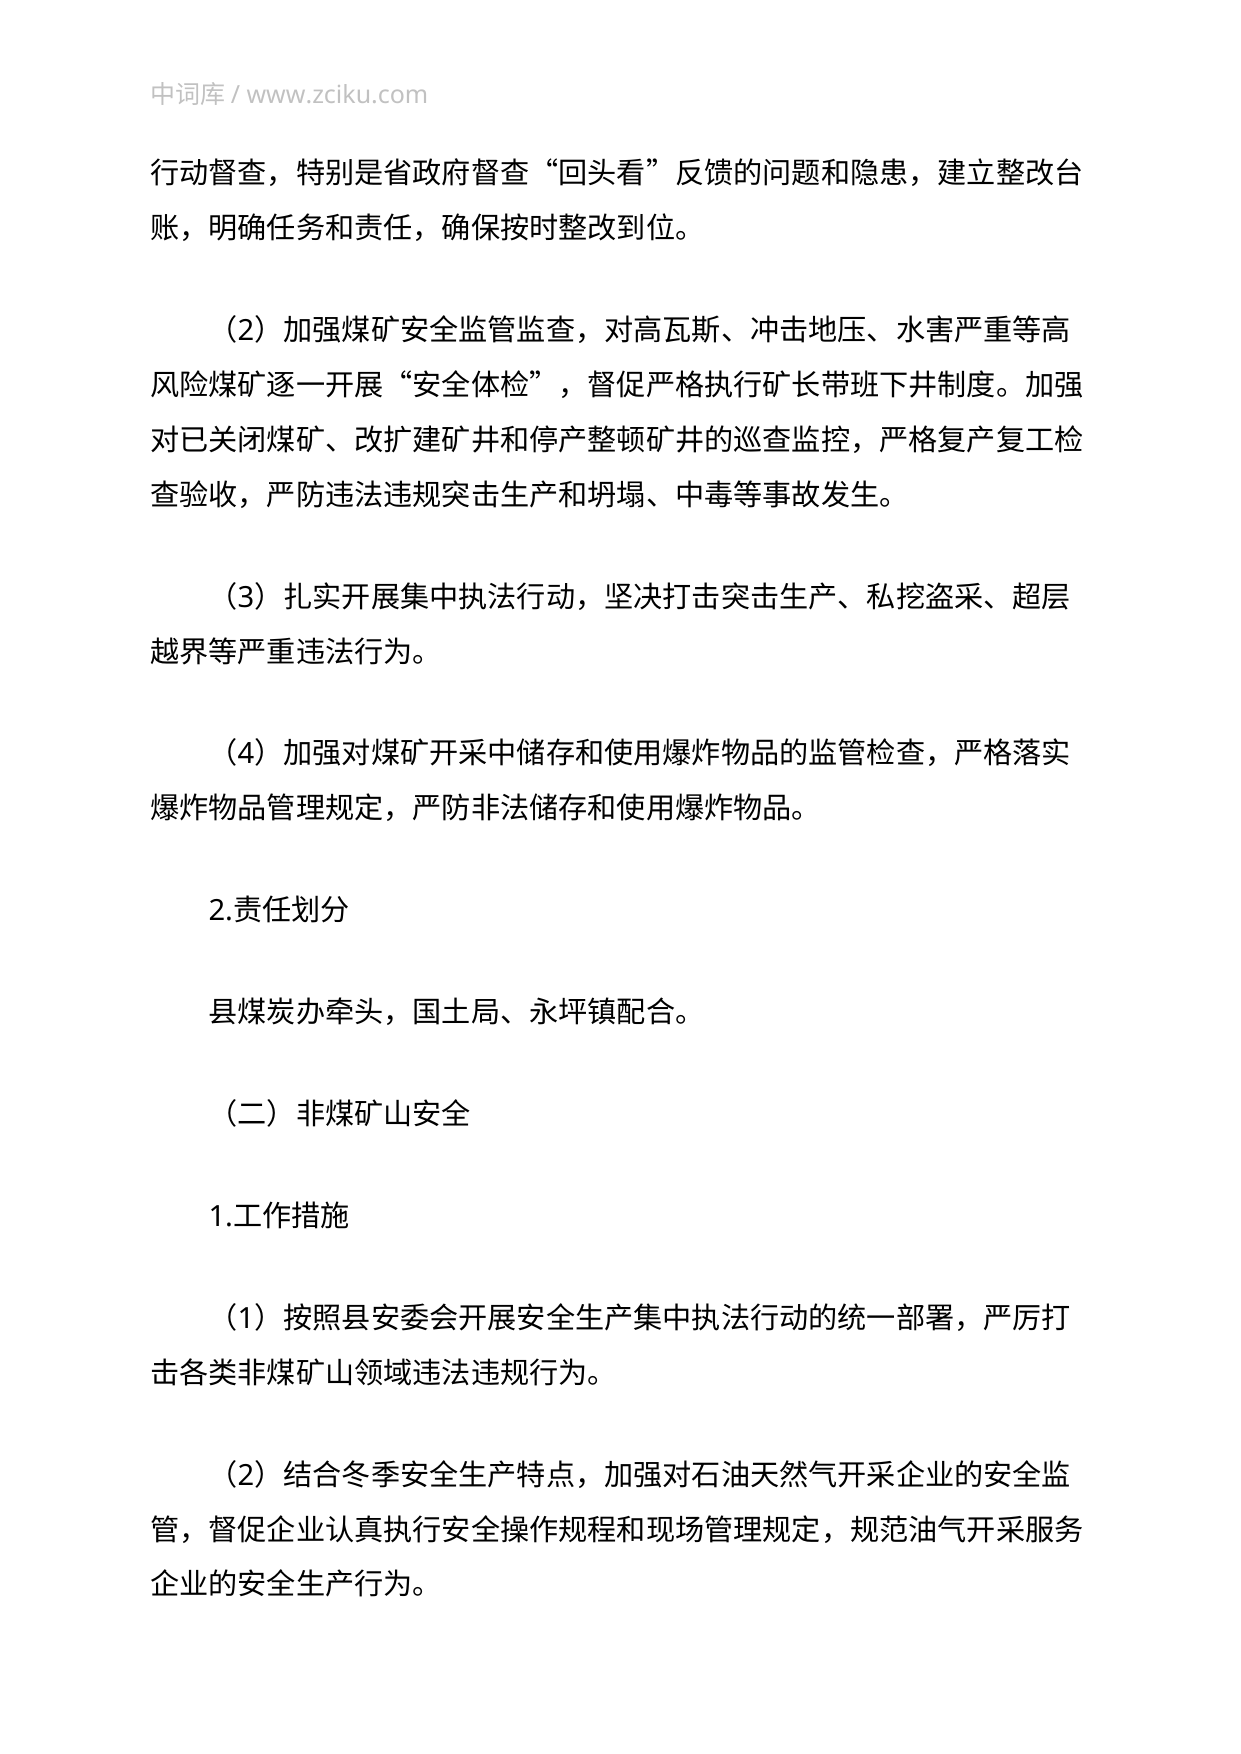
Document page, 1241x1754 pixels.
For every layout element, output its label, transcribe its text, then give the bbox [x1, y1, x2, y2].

text （4）加强对煤矿开采中储存和使用爆炸物品的监管检查，严格落实爆炸物品管理规定，严防非法储存和使用爆炸物品。 [150, 730, 1090, 827]
text （2）结合冬季安全生产特点，加强对石油天然气开采企业的安全监管，督促企业认真执行安全操作规程和现场管理规定，规范油气开采服务企业的安全生产行为。 [150, 1451, 1090, 1603]
text 1.工作措施 [150, 1192, 1090, 1235]
text 2.责任划分 [150, 887, 1090, 929]
text （2）加强煤矿安全监管监查，对高瓦斯、冲击地压、水害严重等高风险煤矿逐一开展“安全体检”，督促严格执行矿长带班下井制度。加强对已关闭煤矿、改扩建矿井和停产整顿矿井的巡查监控，严格复产复工检查验收，严防违法违规突击生产和坍塌、中毒等事故发生。 [150, 307, 1090, 514]
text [150, 150, 1090, 247]
text （1）按照县安委会开展安全生产集中执法行动的统一部署，严厉打击各类非煤矿山领域违法违规行为。 [150, 1294, 1090, 1392]
text （二）非煤矿山安全 [150, 1091, 1090, 1133]
text 县煤炭办牵头，国土局、永坪镇配合。 [150, 989, 1090, 1031]
text （3）扎实开展集中执法行动，坚决打击突击生产、私挖盗采、超层越界等严重违法行为。 [150, 573, 1090, 671]
